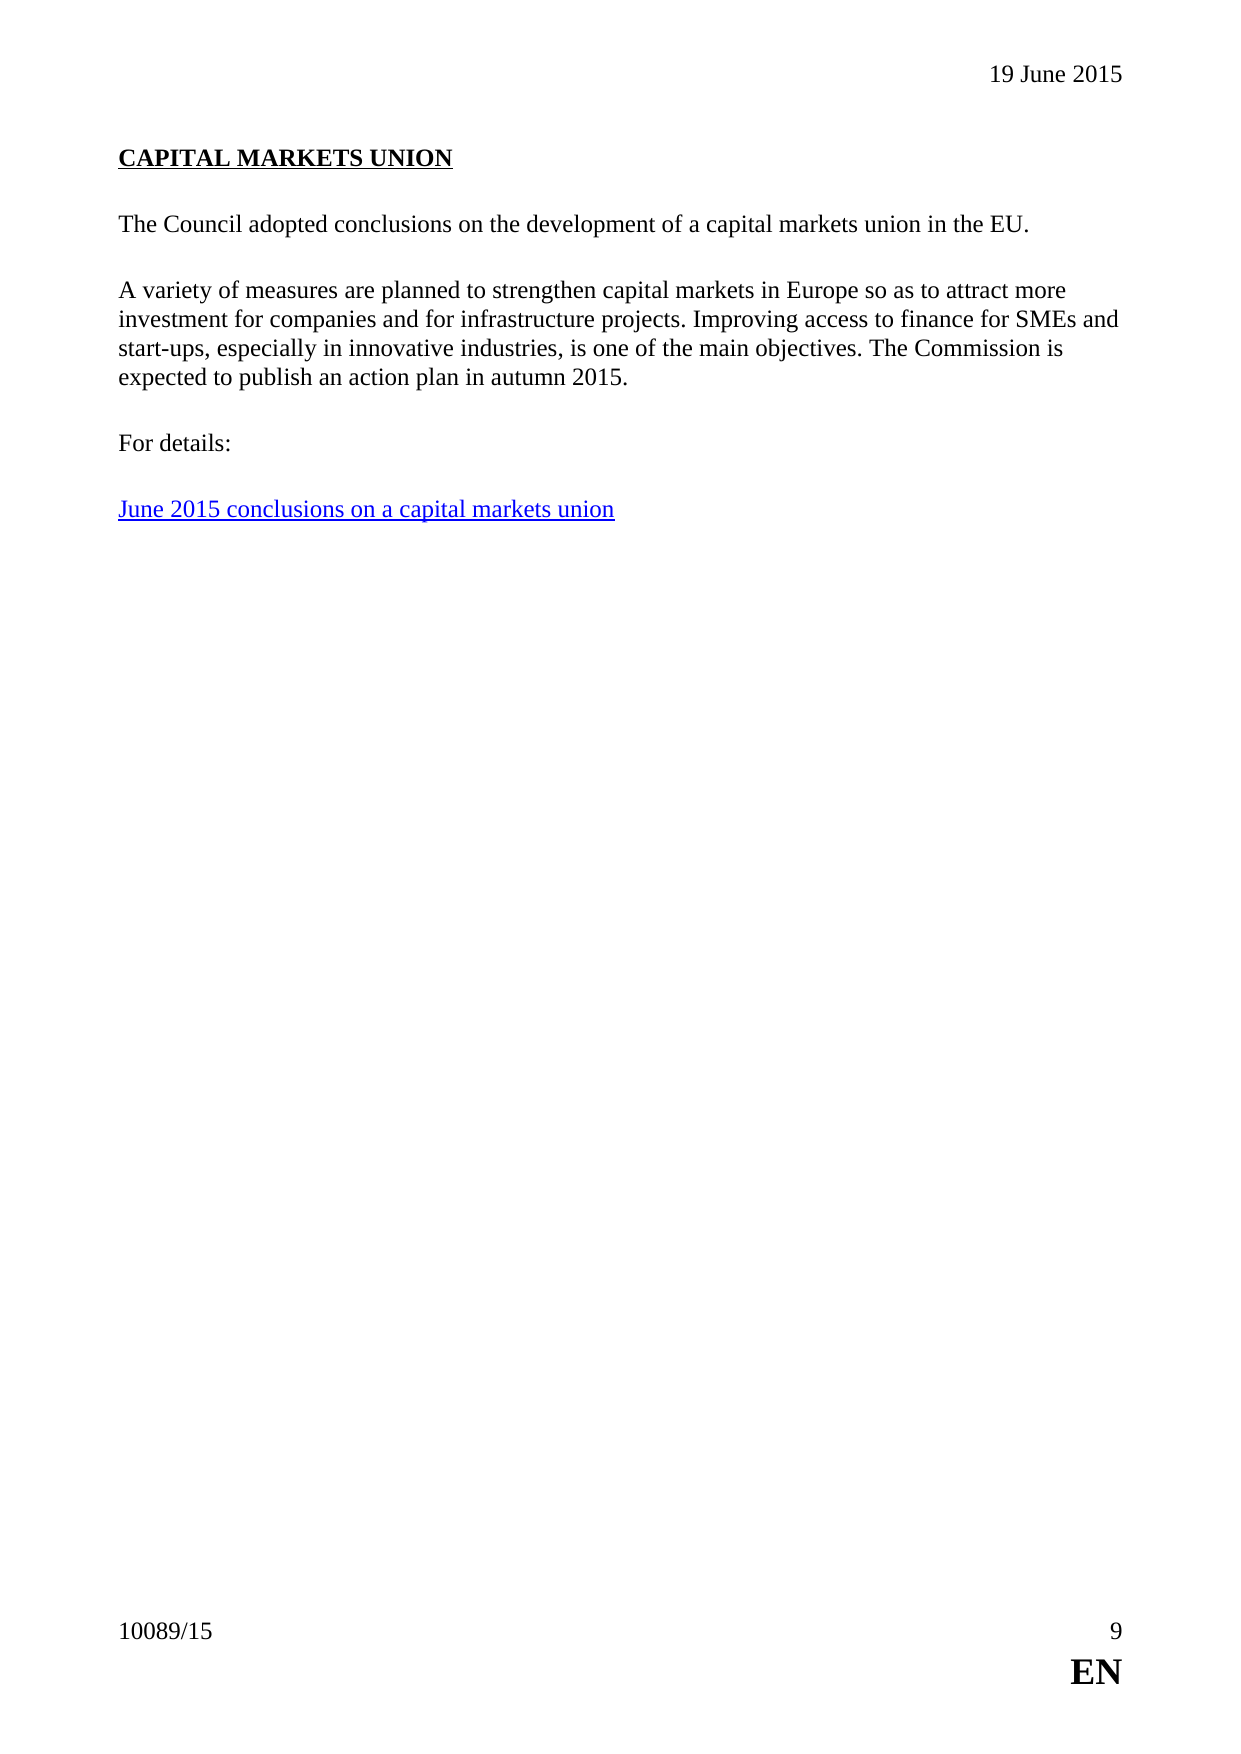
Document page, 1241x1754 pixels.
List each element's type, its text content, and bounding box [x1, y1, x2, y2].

text The Council adopted conclusions on the development of a capital markets union in the EU. [118, 209, 1122, 238]
text CAPITAL MARKETS UNION [118, 143, 1122, 172]
text A variety of measures are planned to strengthen capital markets in Europe so as to attract more investment for companies and for infrastructure projects. Improving access to finance for SMEs and start-ups, especially in innovative industries, is one of the main objectives. The Commission is expected to publish an action plan in autumn 2015. [118, 276, 1122, 391]
text June 2015 conclusions on a capital markets union [118, 494, 1122, 523]
text For details: [118, 428, 1122, 457]
